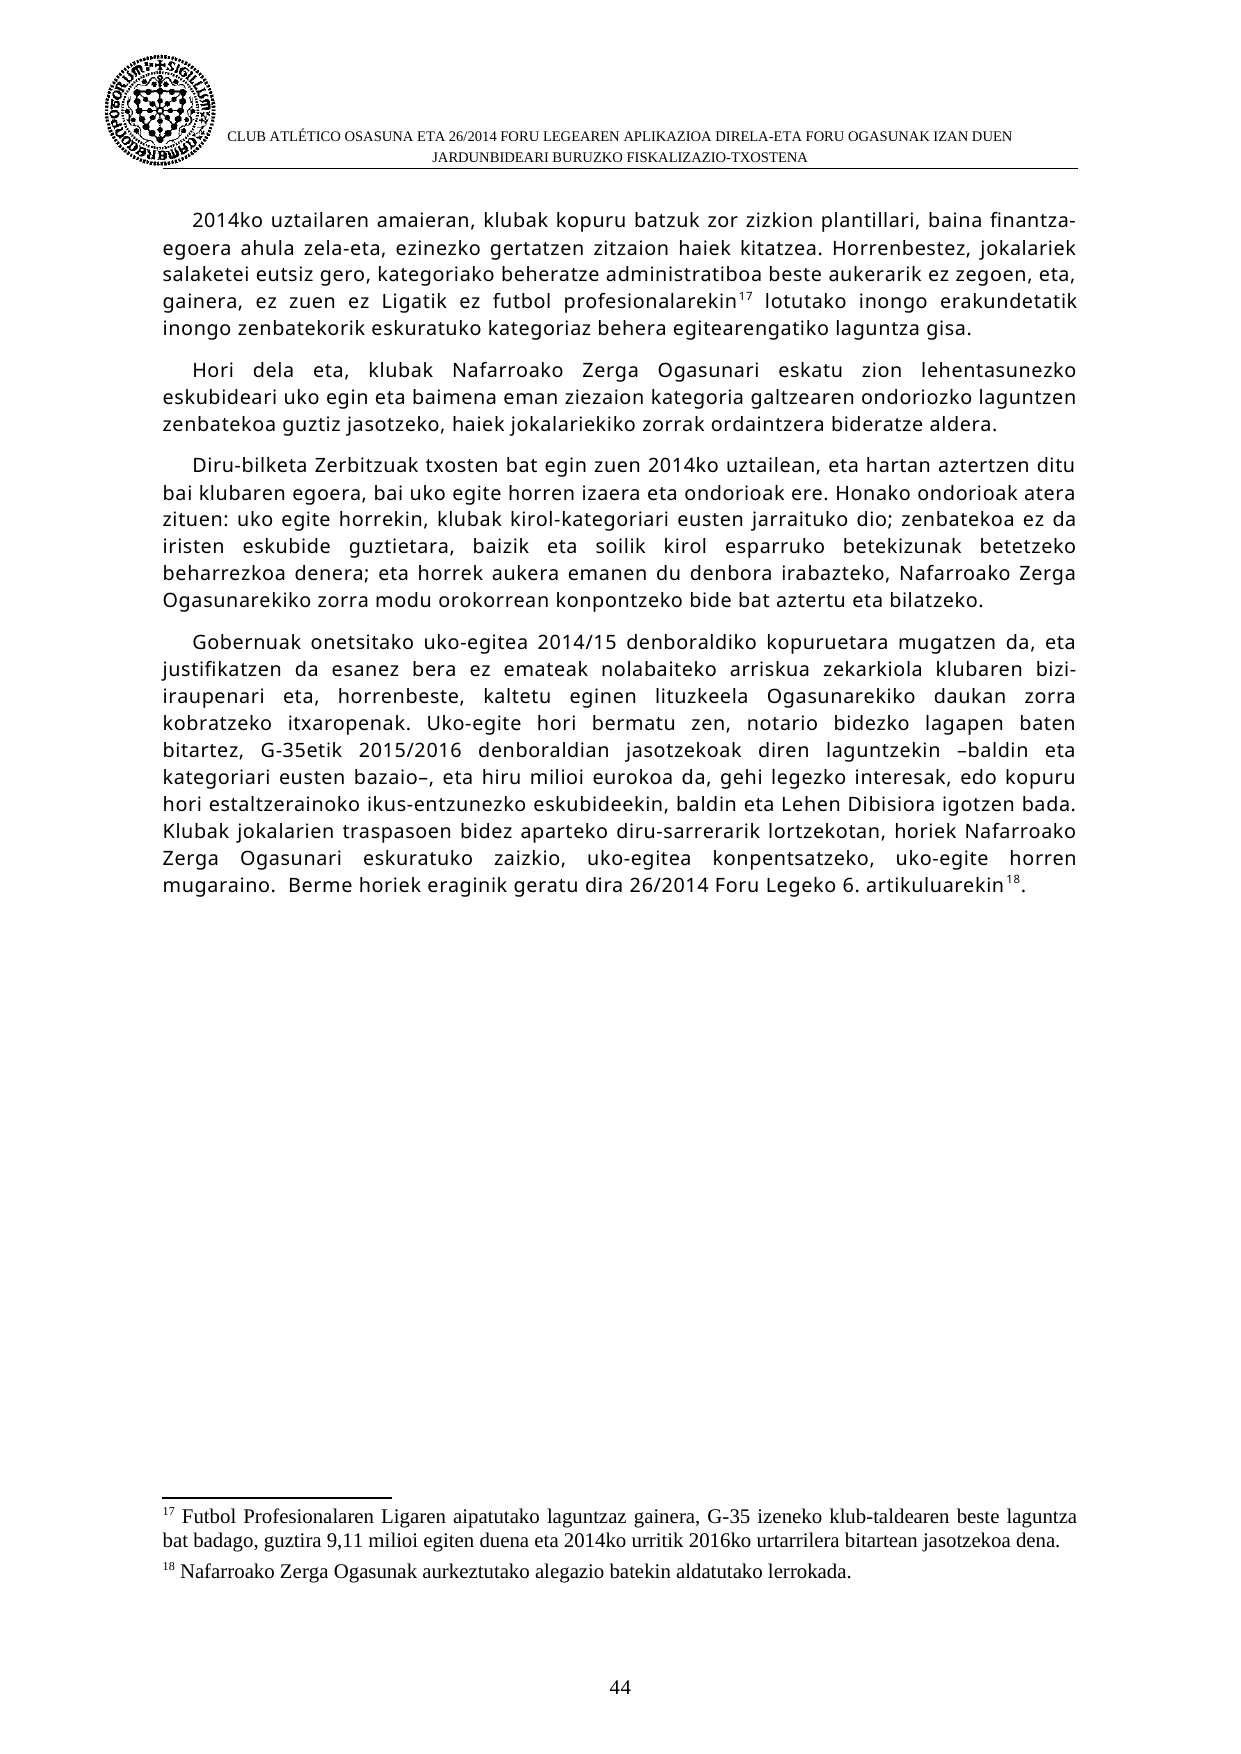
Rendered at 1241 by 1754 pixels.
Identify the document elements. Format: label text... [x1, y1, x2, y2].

text Hori dela eta, klubak Nafarroako Zerga Ogasunari eskatu zion lehentasunezko eskubideari uko egin eta baimena eman ziezaion kategoria galtzearen ondoriozko laguntzen zenbatekoa guztiz jasotzeko, haiek jokalariekiko zorrak ordaintzera bideratze aldera. [162, 356, 1078, 437]
picture [100, 51, 219, 169]
text Diru-bilketa Zerbitzuak txosten bat egin zuen 2014ko uztailean, eta hartan aztertzen ditu bai klubaren egoera, bai uko egite horren izaera eta ondorioak ere. Honako ondorioak atera zituen: uko egite horrekin, klubak kirol-kategoriari eusten jarraituko dio; zenbatekoa ez da iristen eskubide guztietara, baizik eta soilik kirol esparruko betekizunak betetzeko beharrezkoa denera; eta horrek aukera emanen du denbora irabazteko, Nafarroako Zerga Ogasunarekiko zorra modu orokorrean konpontzeko bide bat aztertu eta bilatzeko. [162, 452, 1078, 614]
text Gobernuak onetsitako uko-egitea 2014/15 denboraldiko kopuruetara mugatzen da, eta justifikatzen da esanez bera ez emateak nolabaiteko arriskua zekarkiola klubaren bizi-iraupenari eta, horrenbeste, kaltetu eginen lituzkeela Ogasunarekiko daukan zorra kobratzeko itxaropenak. Uko-egite hori bermatu zen, notario bidezko lagapen baten bitartez, G-35etik 2015/2016 denboraldian jasotzekoak diren laguntzekin –baldin eta kategoriari eusten bazaio–, eta hiru milioi eurokoa da, gehi legezko interesak, edo kopuru hori estaltzerainoko ikus-entzunezko eskubideekin, baldin eta Lehen Dibisiora igotzen bada. Klubak jokalarien traspasoen bidez aparteko diru-sarrerarik lortzekotan, horiek Nafarroako Zerga Ogasunari eskuratuko zaizkio, uko-egitea konpentsatzeko, uko-egite horren mugaraino. Berme horiek eraginik geratu dira 26/2014 Foru Legeko 6. artikuluarekin. [162, 628, 1078, 898]
text 2014ko uztailaren amaieran, klubak kopuru batzuk zor zizkion plantillari, baina finantza-egoera ahula zela-eta, ezinezko gertatzen zitzaion haiek kitatzea. Horrenbestez, jokalariek salaketei eutsiz gero, kategoriako beheratze administratiboa beste aukerarik ez zegoen, eta, gainera, ez zuen ez Ligatik ez futbol profesionalarekin lotutako inongo erakundetatik inongo zenbatekorik eskuratuko kategoriaz behera egitearengatiko laguntza gisa. [162, 207, 1078, 342]
